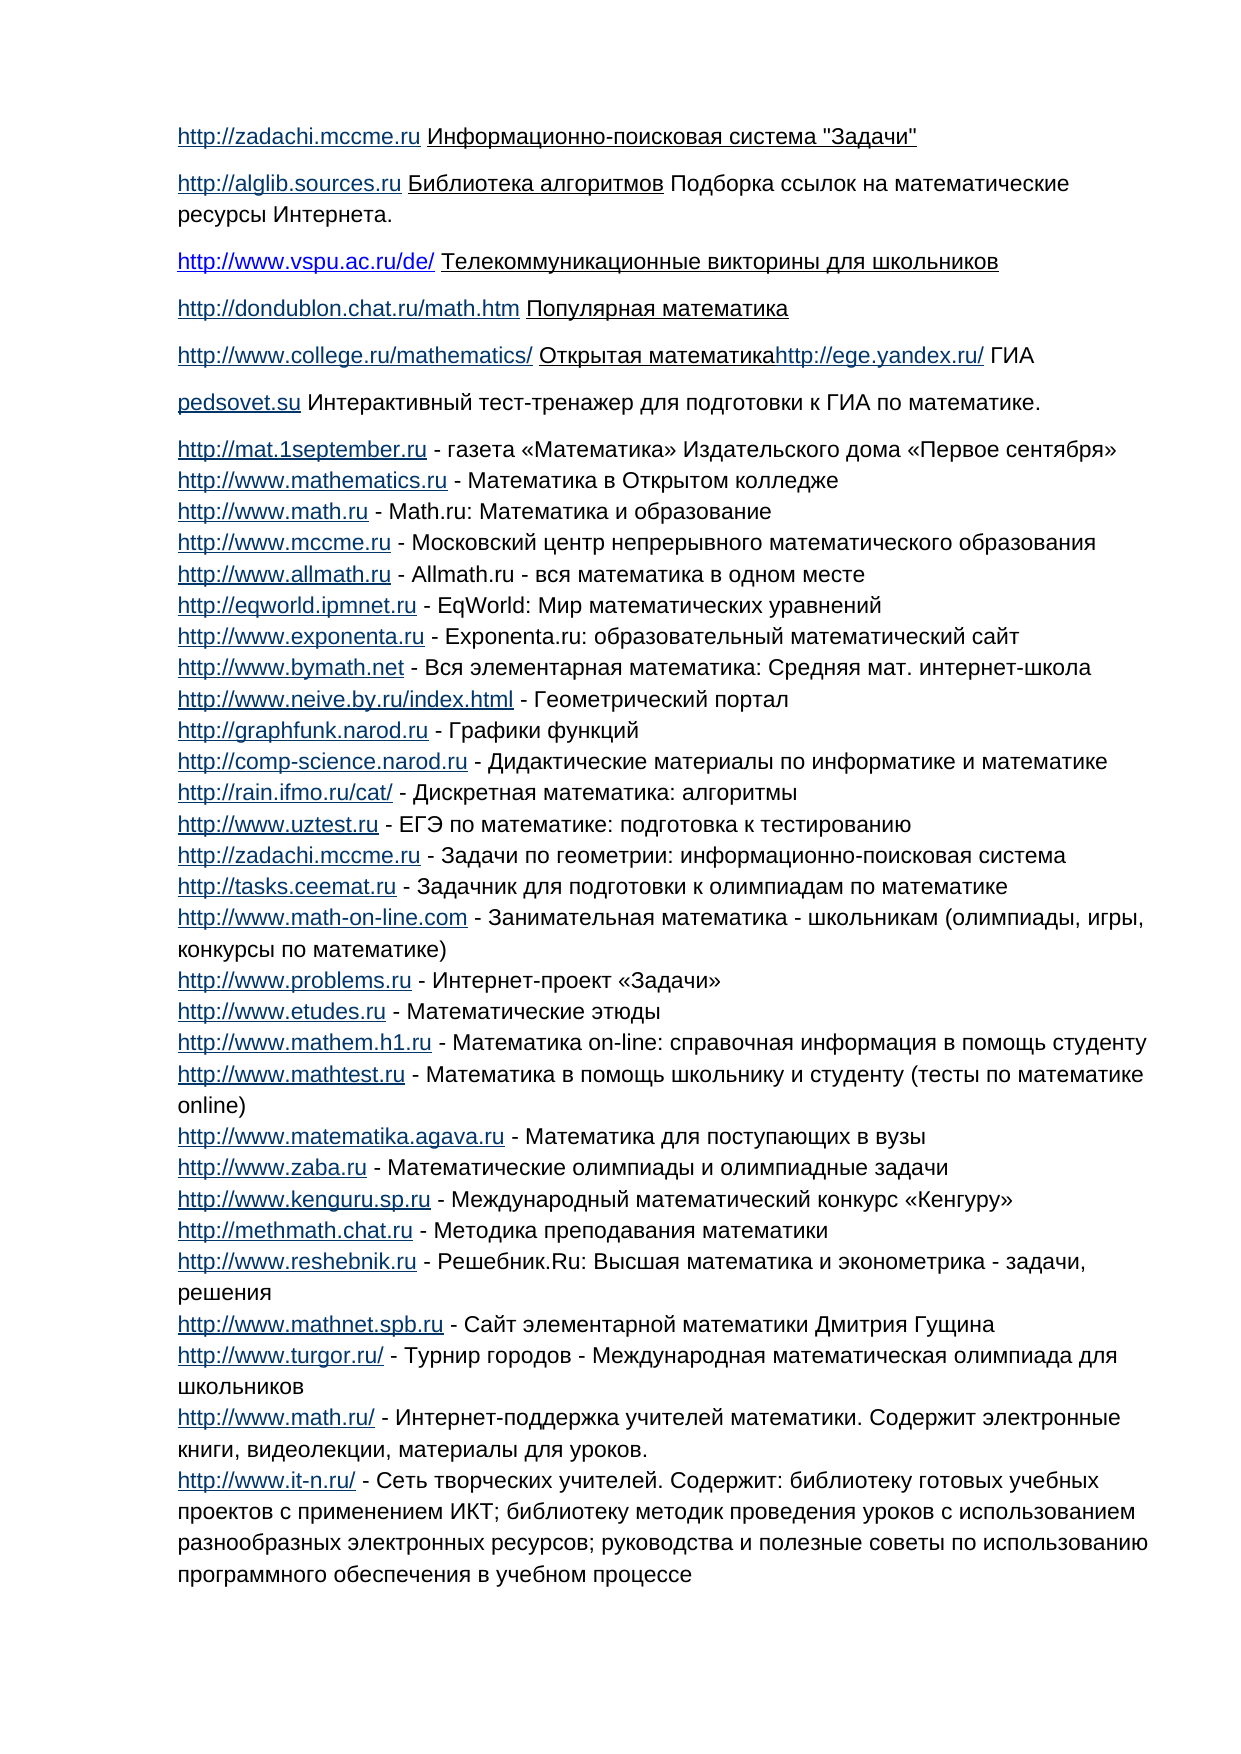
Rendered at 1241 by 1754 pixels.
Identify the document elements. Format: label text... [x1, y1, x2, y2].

text http://www.exponenta.ru - Exponenta.ru: образовательный математический сайт [177, 618, 1152, 649]
text http://www.allmath.ru - Allmath.ru - вся математика в одном месте [177, 556, 1152, 587]
text http://www.mathnet.spb.ru - Сайт элементарной математики Дмитрия Гущина [177, 1306, 1152, 1337]
text http://www.matematika.agava.ru - Математика для поступающих в вузы [177, 1118, 1152, 1149]
text http://www.mathem.h1.ru - Математика on-line: справочная информация в помощь студенту [177, 1024, 1152, 1056]
text http://www.problems.ru - Интернет-проект «Задачи» [177, 962, 1152, 993]
text http://www.zaba.ru - Математические олимпиады и олимпиадные задачи [177, 1149, 1152, 1181]
text http://zadachi.mccme.ru - Задачи по геометрии: информационно-поисковая система [177, 837, 1152, 868]
text http://eqworld.ipmnet.ru - EqWorld: Мир математических уравнений [177, 587, 1152, 618]
text http://alglib.sources.ru Библиотека алгоритмов Подборка ссылок на математические ресурсы Интернета. [177, 165, 1152, 227]
text http://methmath.chat.ru - Методика преподавания математики [177, 1212, 1152, 1243]
text http://dondublon.chat.ru/math.htm Популярная математика [177, 290, 1152, 321]
text http://rain.ifmo.ru/cat/ - Дискретная математика: алгоритмы [177, 774, 1152, 806]
text http://www.college.ru/mathematics/ Открытая математикаhttp://ege.yandex.ru/ ГИА [177, 337, 1152, 368]
text http://graphfunk.narod.ru - Графики функций [177, 712, 1152, 743]
text http://tasks.ceemat.ru - Задачник для подготовки к олимпиадам по математике [177, 868, 1152, 899]
text http://www.math-on-line.com - Занимательная математика - школьникам (олимпиады, игры, конкурсы по математике) [177, 899, 1152, 962]
text http://www.vspu.ac.ru/de/ Телекоммуникационные викторины для школьников [177, 243, 1152, 274]
text http://mat.1september.ru - газета «Математика» Издательского дома «Первое сентября» [177, 431, 1152, 462]
text pedsovet.su Интерактивный тест-тренажер для подготовки к ГИА по математике. [177, 384, 1152, 415]
text http://www.it-n.ru/ - Сеть творческих учителей. Содержит: библиотеку готовых учебных проектов с применением ИКТ; библиотеку методик проведения уроков с использованием разнообразных электронных ресурсов; руководства и полезные советы по использованию программного обеспечения в учебном процессе [177, 1462, 1152, 1587]
text http://www.mathematics.ru - Математика в Открытом колледже [177, 462, 1152, 493]
text http://www.etudes.ru - Математические этюды [177, 993, 1152, 1024]
text http://zadachi.mccme.ru Информационно-поисковая система "Задачи" [177, 118, 1152, 149]
text http://www.mccme.ru - Московский центр непрерывного математического образования [177, 524, 1152, 556]
text http://www.bymath.net - Вся элементарная математика: Средняя мат. интернет-школа [177, 649, 1152, 681]
text http://www.uztest.ru - ЕГЭ по математике: подготовка к тестированию [177, 806, 1152, 837]
text http://www.turgor.ru/ - Турнир городов - Международная математическая олимпиада для школьников [177, 1337, 1152, 1399]
text http://www.math.ru - Math.ru: Математика и образование [177, 493, 1152, 524]
text http://www.neive.by.ru/index.html - Геометрический портал [177, 681, 1152, 712]
text http://comp-science.narod.ru - Дидактические материалы по информатике и математике [177, 743, 1152, 774]
text http://www.math.ru/ - Интернет-поддержка учителей математики. Содержит электронные книги, видеолекции, материалы для уроков. [177, 1399, 1152, 1462]
text http://www.kenguru.sp.ru - Международный математический конкурс «Кенгуру» [177, 1181, 1152, 1212]
text http://www.reshebnik.ru - Решебник.Ru: Высшая математика и эконометрика - задачи, решения [177, 1243, 1152, 1306]
text http://www.mathtest.ru - Математика в помощь школьнику и студенту (тесты по математике online) [177, 1056, 1152, 1118]
